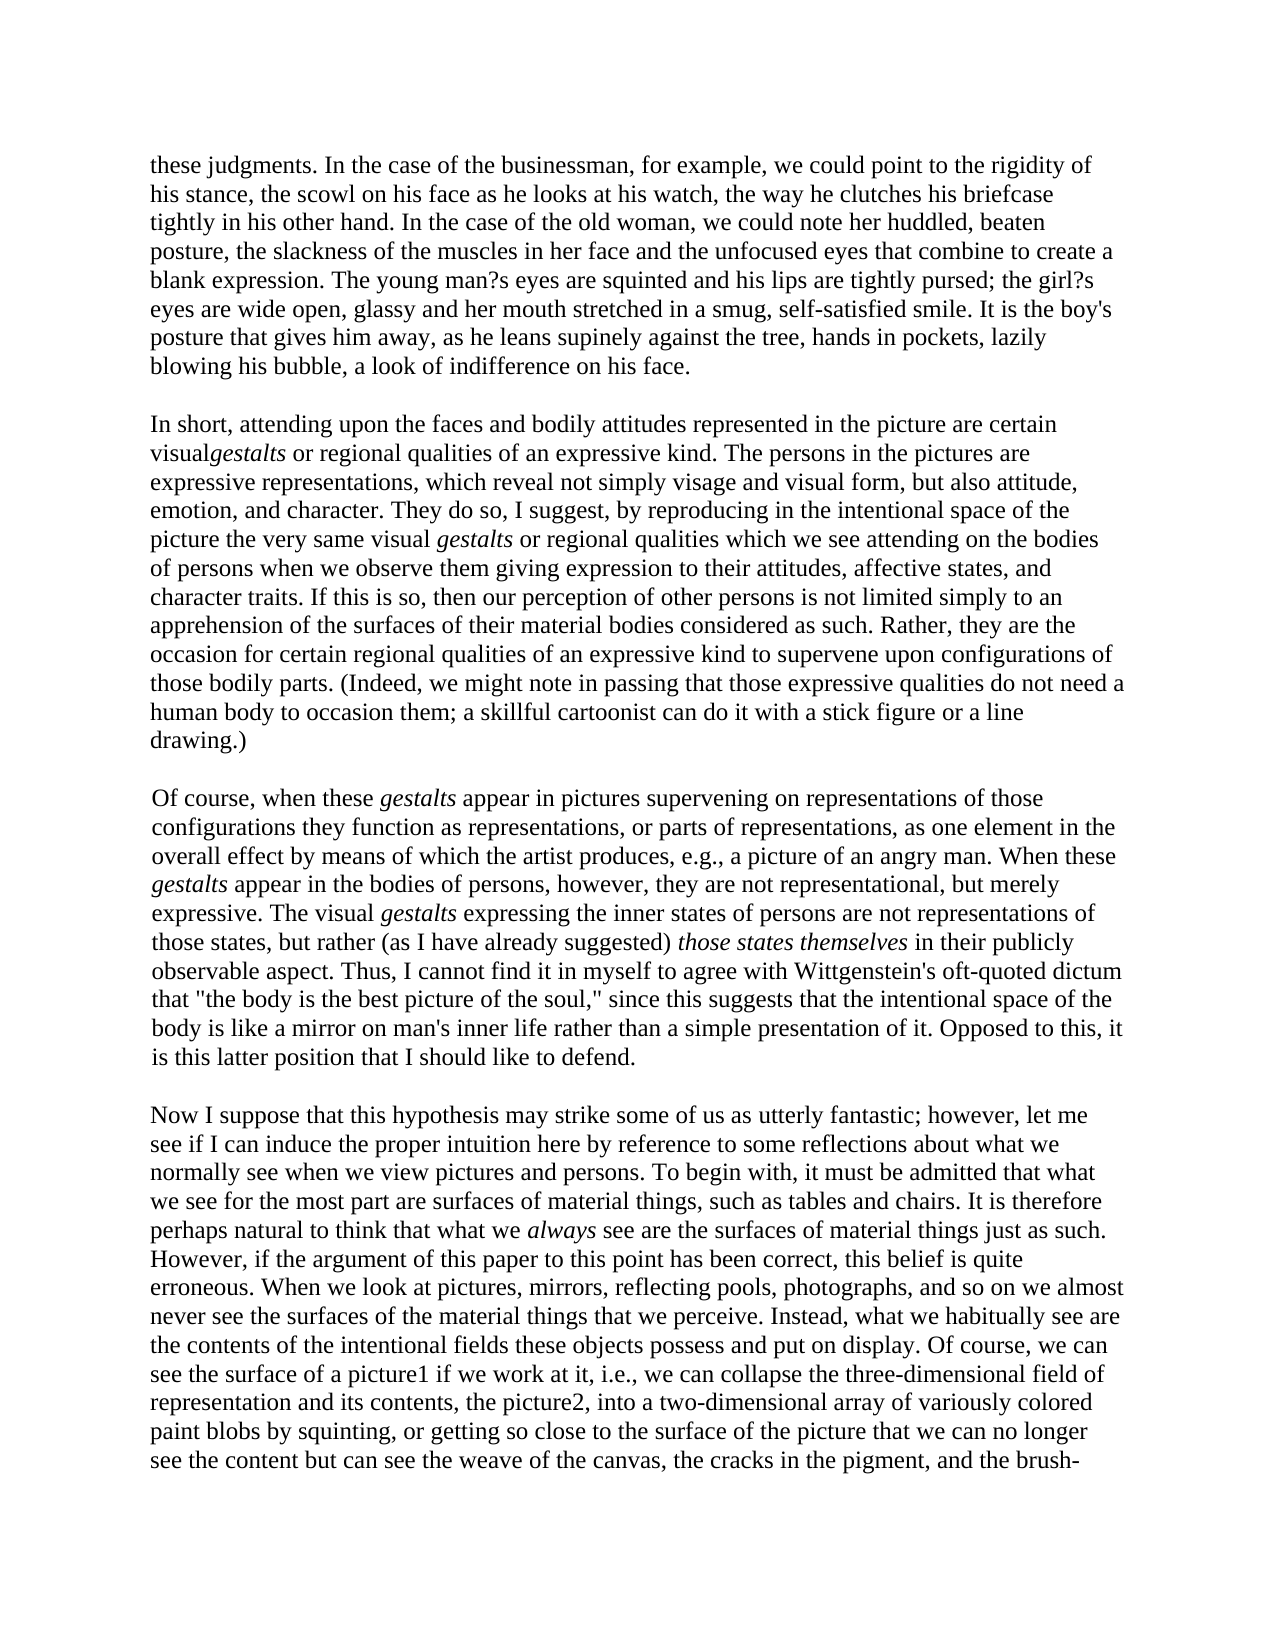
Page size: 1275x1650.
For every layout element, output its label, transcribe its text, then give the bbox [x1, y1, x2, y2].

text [150, 150, 1125, 380]
text In short, attending upon the faces and bodily attitudes represented in the picture are certain visualgestalts or regional qualities of an expressive kind. The persons in the pictures are expressive representations, which reveal not simply visage and visual form, but also attitude, emotion, and character. They do so, I suggest, by reproducing in the intentional space of the picture the very same visual gestalts or regional qualities which we see attending on the bodies of persons when we observe them giving expression to their attitudes, affective states, and character traits. If this is so, then our perception of other persons is not limited simply to an apprehension of the surfaces of their material bodies considered as such. Rather, they are the occasion for certain regional qualities of an expressive kind to supervene upon configurations of those bodily parts. (Indeed, we might note in passing that those expressive qualities do not need a human body to occasion them; a skillful cartoonist can do it with a stick figure or a line drawing.) [150, 409, 1125, 754]
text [150, 1100, 1125, 1474]
text Of course, when these gestalts appear in pictures supervening on representations of those configurations they function as representations, or parts of representations, as one element in the overall effect by means of which the artist produces, e.g., a picture of an angry man. When these gestalts appear in the bodies of persons, however, they are not representational, but merely expressive. The visual gestalts expressing the inner states of persons are not representations of those states, but rather (as I have already suggested) those states themselves in their publicly observable aspect. Thus, I cannot find it in myself to agree with Wittgenstein's oft-quoted dictum that "the body is the best picture of the soul," since this suggests that the intentional space of the body is like a mirror on man's inner life rather than a simple presentation of it. Opposed to this, it is this latter position that I should like to defend. [151, 783, 1125, 1071]
